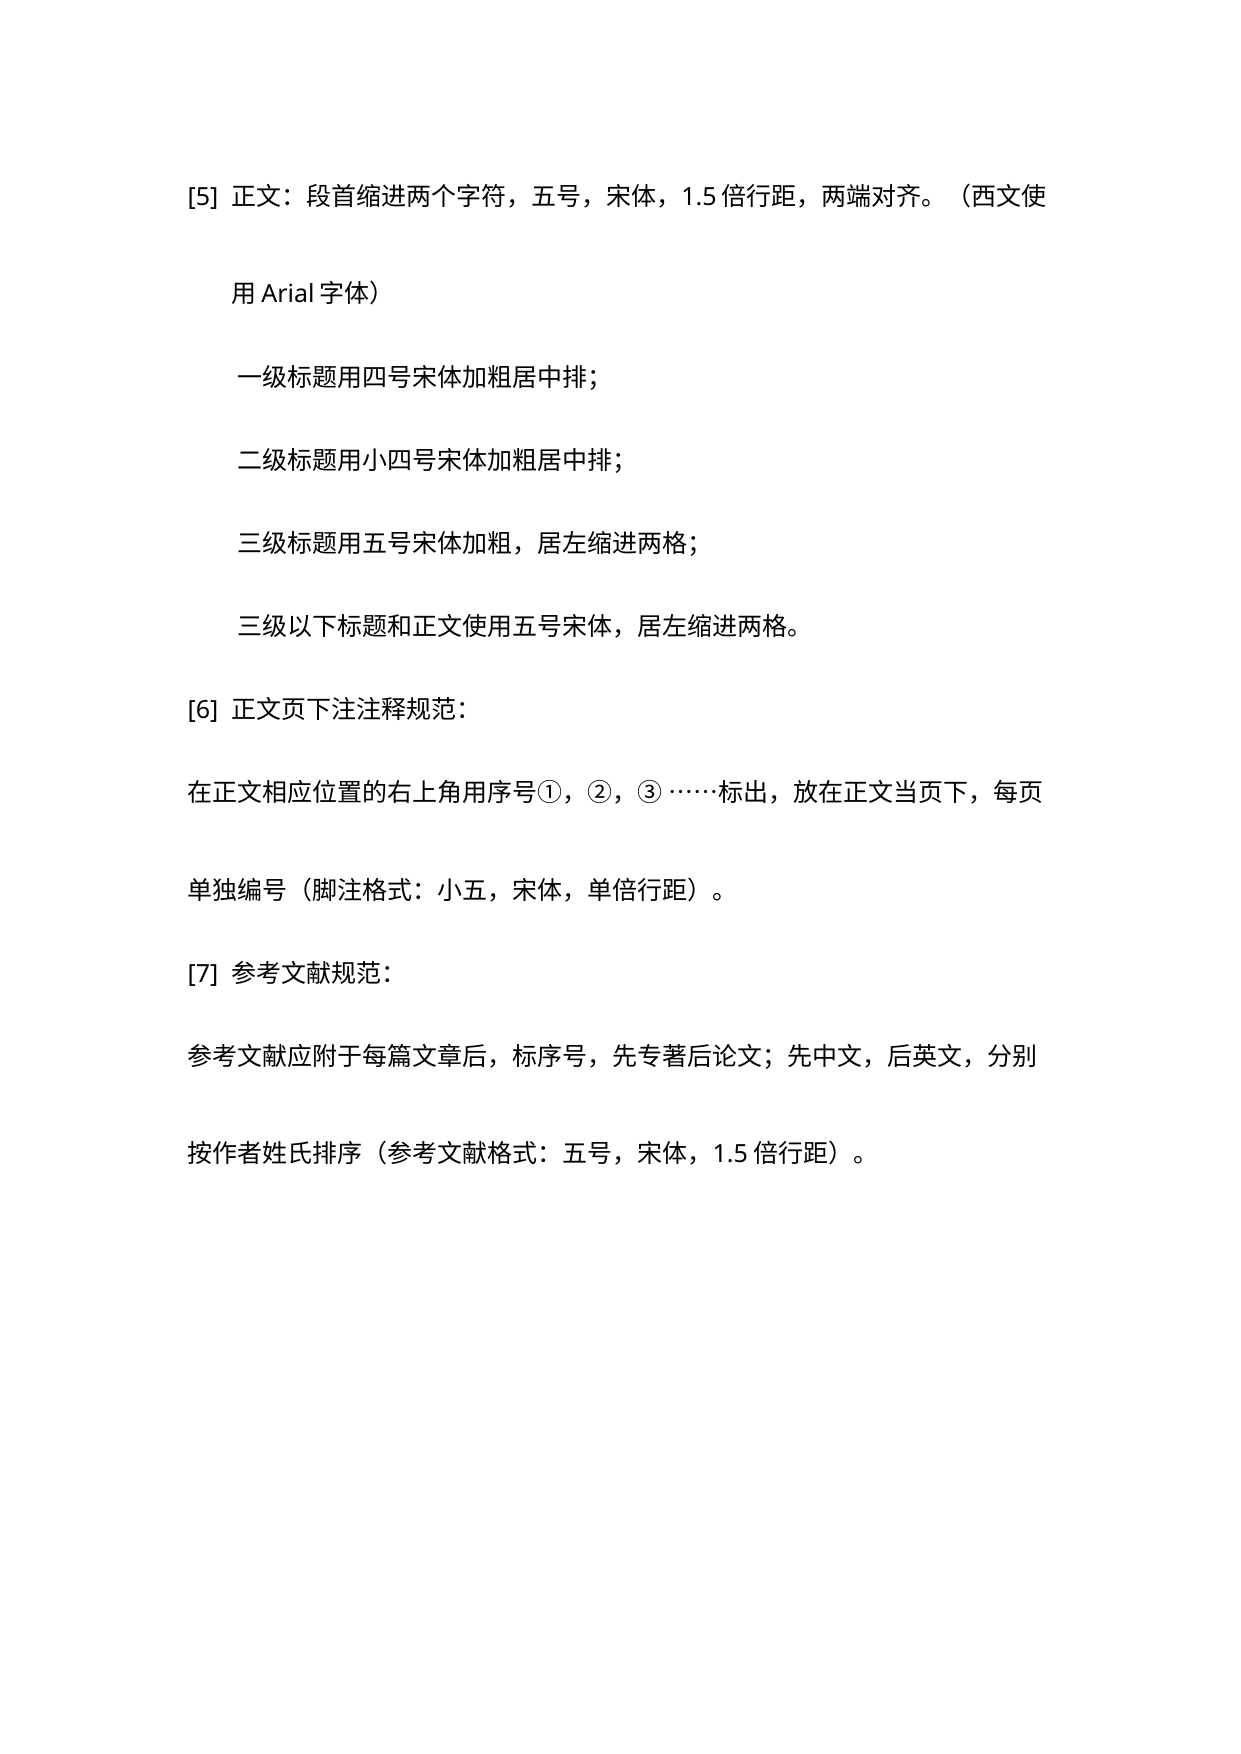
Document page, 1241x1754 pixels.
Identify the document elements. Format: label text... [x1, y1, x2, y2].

list 正文：段首缩进两个字符，五号，宋体，1.5倍行距，两端对齐。（西文使用Arial字体） [187, 162, 1053, 324]
list 参考文献规范： [187, 939, 1053, 1004]
text 三级以下标题和正文使用五号宋体，居左缩进两格。 [187, 592, 1053, 657]
text 参考文献应附于每篇文章后，标序号，先专著后论文；先中文，后英文，分别按作者姓氏排序（参考文献格式：五号，宋体，1.5倍行距）。 [187, 1022, 1053, 1184]
text 在正文相应位置的右上角用序号①，②，③ ……标出，放在正文当页下，每页单独编号（脚注格式：小五，宋体，单倍行距）。 [187, 758, 1053, 921]
text 二级标题用小四号宋体加粗居中排； [187, 426, 1053, 491]
text 三级标题用五号宋体加粗，居左缩进两格； [187, 509, 1053, 574]
text 一级标题用四号宋体加粗居中排； [187, 343, 1053, 408]
list 正文页下注注释规范： [187, 675, 1053, 740]
